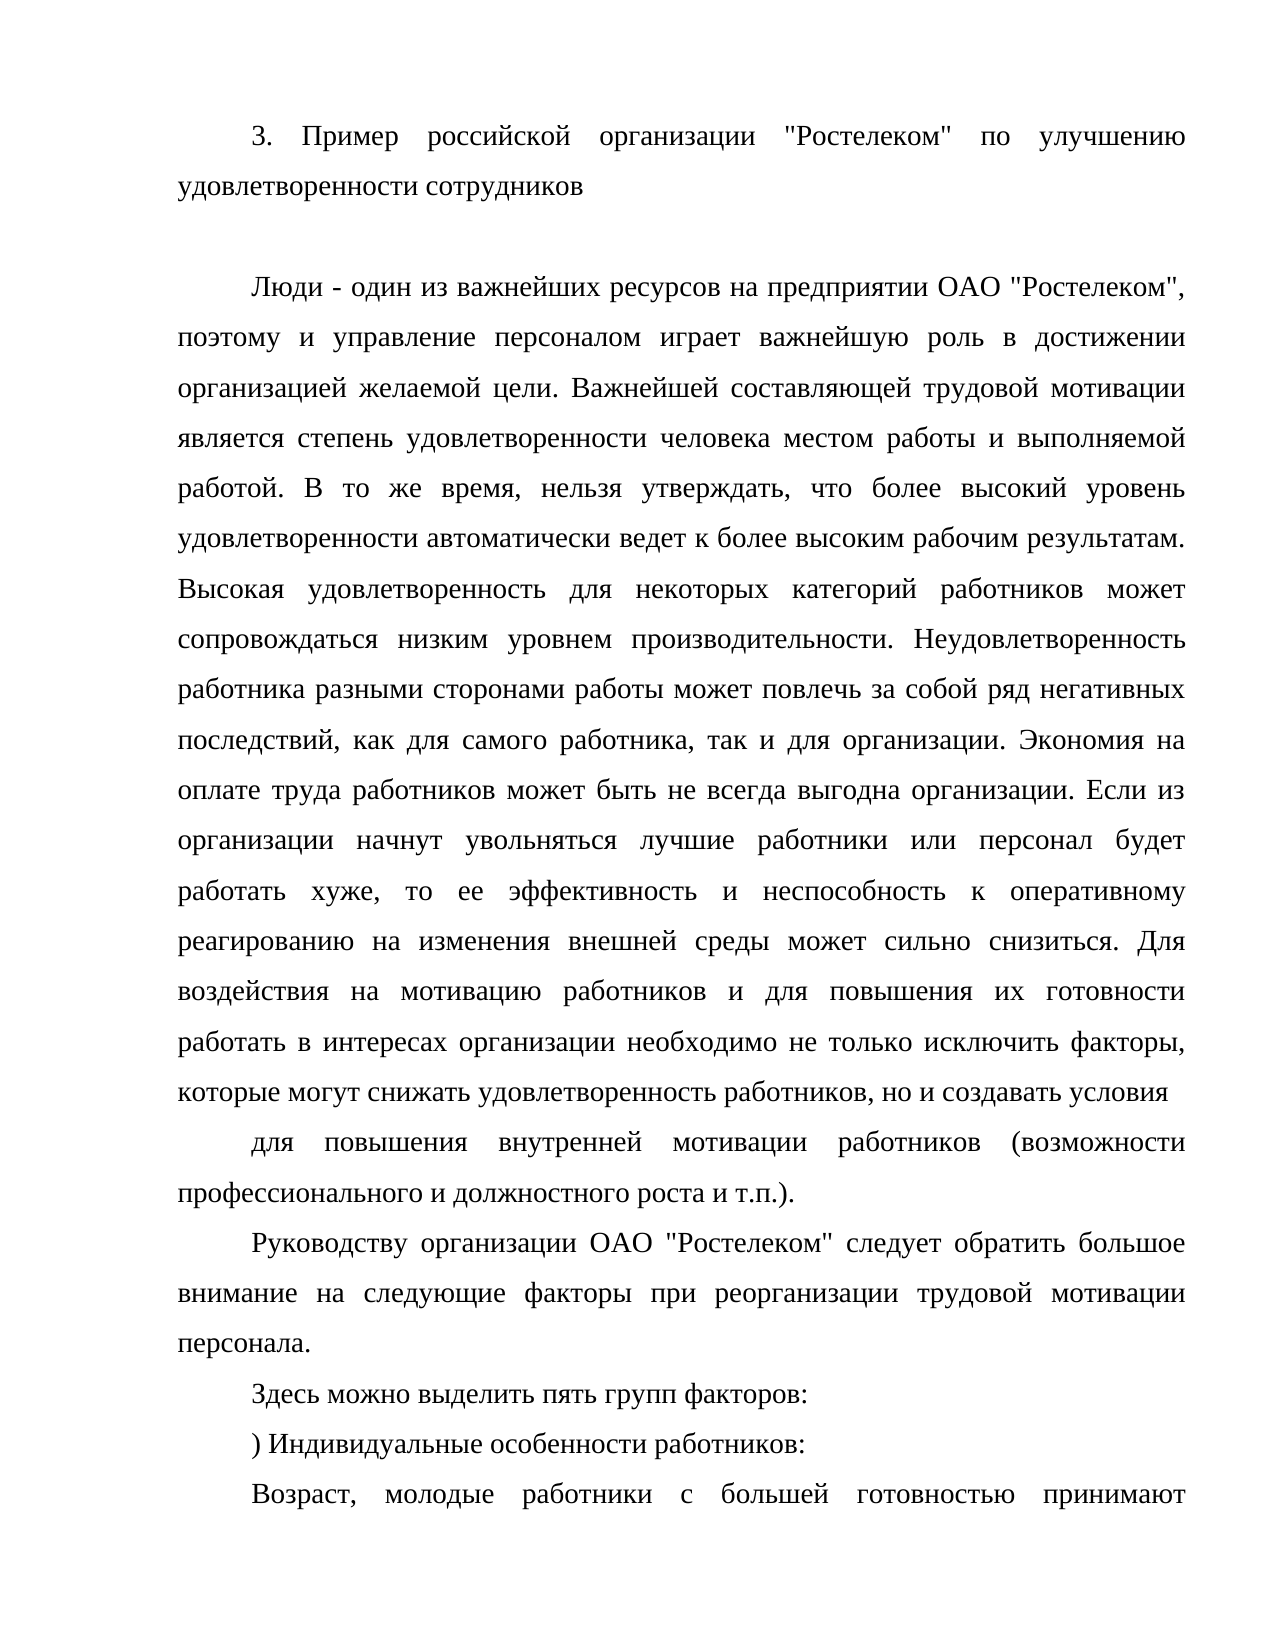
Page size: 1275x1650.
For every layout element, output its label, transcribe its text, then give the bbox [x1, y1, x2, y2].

text Здесь можно выделить пять групп факторов: [177, 1376, 1186, 1409]
text ) Индивидуальные особенности работников: [177, 1426, 1186, 1460]
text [177, 1477, 1186, 1510]
text Люди - один из важнейших ресурсов на предприятии ОАО "Ростелеком", поэтому и управление персоналом играет важнейшую роль в достижении организацией желаемой цели. Важнейшей составляющей трудовой мотивации является степень удовлетворенности человека местом работы и выполняемой работой. В то же время, нельзя утверждать, что более высокий уровень удовлетворенности автоматически ведет к более высоким рабочим результатам. Высокая удовлетворенность для некоторых категорий работников может сопровождаться низким уровнем производительности. Неудовлетворенность работника разными сторонами работы может повлечь за собой ряд негативных последствий, как для самого работника, так и для организации. Экономия на оплате труда работников может быть не всегда выгодна организации. Если из организации начнут увольняться лучшие работники или персонал будет работать хуже, то ее эффективность и неспособность к оперативному реагированию на изменения внешней среды может сильно снизиться. Для воздействия на мотивацию работников и для повышения их готовности работать в интересах организации необходимо не только исключить факторы, которые могут снижать удовлетворенность работников, но и создавать условия [177, 269, 1186, 1108]
text для повышения внутренней мотивации работников (возможности профессионального и должностного роста и т.п.). [177, 1124, 1186, 1208]
text Руководству организации ОАО "Ростелеком" следует обратить большое внимание на следующие факторы при реорганизации трудовой мотивации персонала. [177, 1225, 1186, 1359]
text 3. Пример российской организации "Ростелеком" по улучшению удовлетворенности сотрудников [177, 118, 1186, 202]
